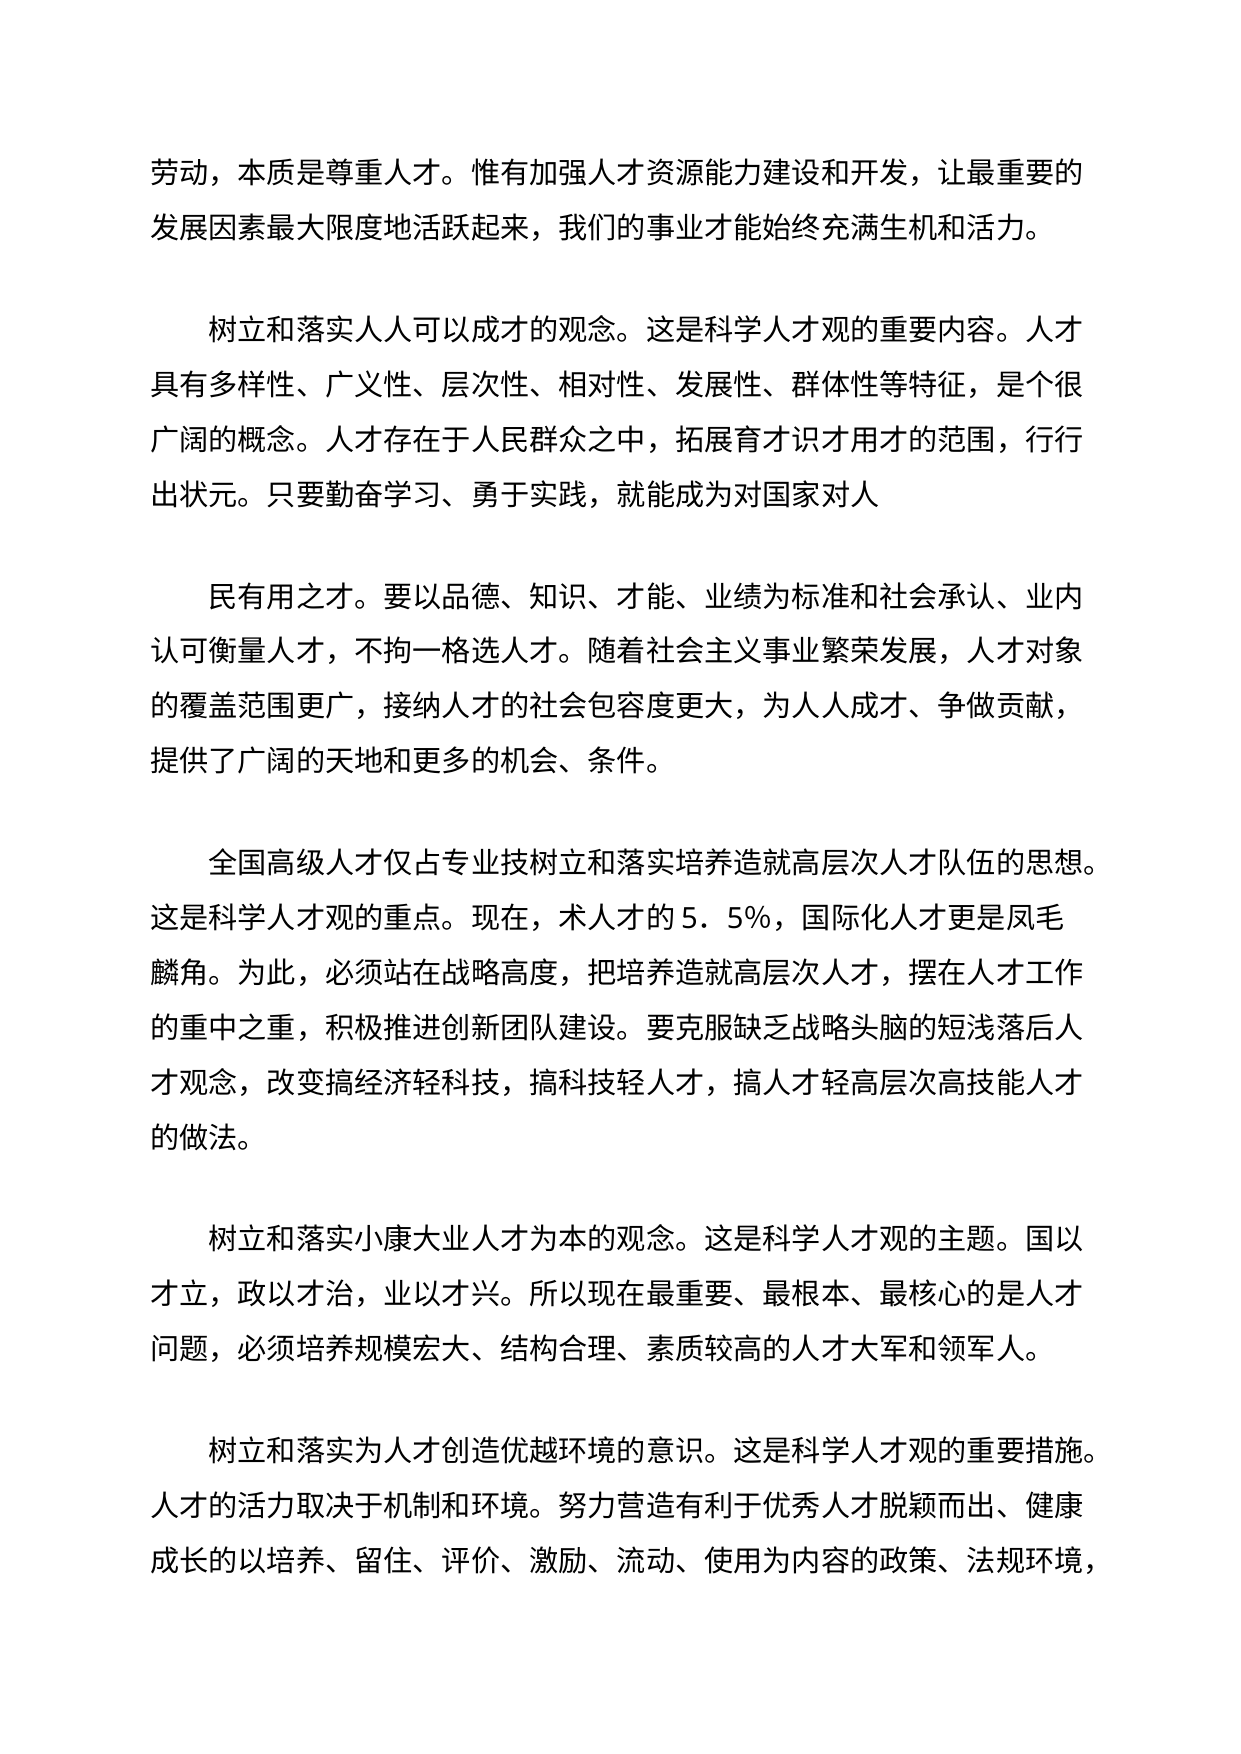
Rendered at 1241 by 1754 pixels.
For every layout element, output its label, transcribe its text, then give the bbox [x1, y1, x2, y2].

text 树立和落实人人可以成才的观念。这是科学人才观的重要内容。人才具有多样性、广义性、层次性、相对性、发展性、群体性等特征，是个很广阔的概念。人才存在于人民群众之中，拓展育才识才用才的范围，行行出状元。只要勤奋学习、勇于实践，就能成为对国家对人 [150, 307, 1090, 514]
text 树立和落实小康大业人才为本的观念。这是科学人才观的主题。国以才立，政以才治，业以才兴。所以现在最重要、最根本、最核心的是人才问题，必须培养规模宏大、结构合理、素质较高的人才大军和领军人。 [150, 1216, 1090, 1368]
text 全国高级人才仅占专业技树立和落实培养造就高层次人才队伍的思想。这是科学人才观的重点。现在，术人才的5．5％，国际化人才更是凤毛麟角。为此，必须站在战略高度，把培养造就高层次人才，摆在人才工作的重中之重，积极推进创新团队建设。要克服缺乏战略头脑的短浅落后人才观念，改变搞经济轻科技，搞科技轻人才，搞人才轻高层次高技能人才的做法。 [150, 839, 1090, 1156]
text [150, 1427, 1090, 1579]
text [150, 150, 1090, 247]
text 民有用之才。要以品德、知识、才能、业绩为标准和社会承认、业内认可衡量人才，不拘一格选人才。随着社会主义事业繁荣发展，人才对象的覆盖范围更广，接纳人才的社会包容度更大，为人人成才、争做贡献，提供了广阔的天地和更多的机会、条件。 [150, 573, 1090, 780]
